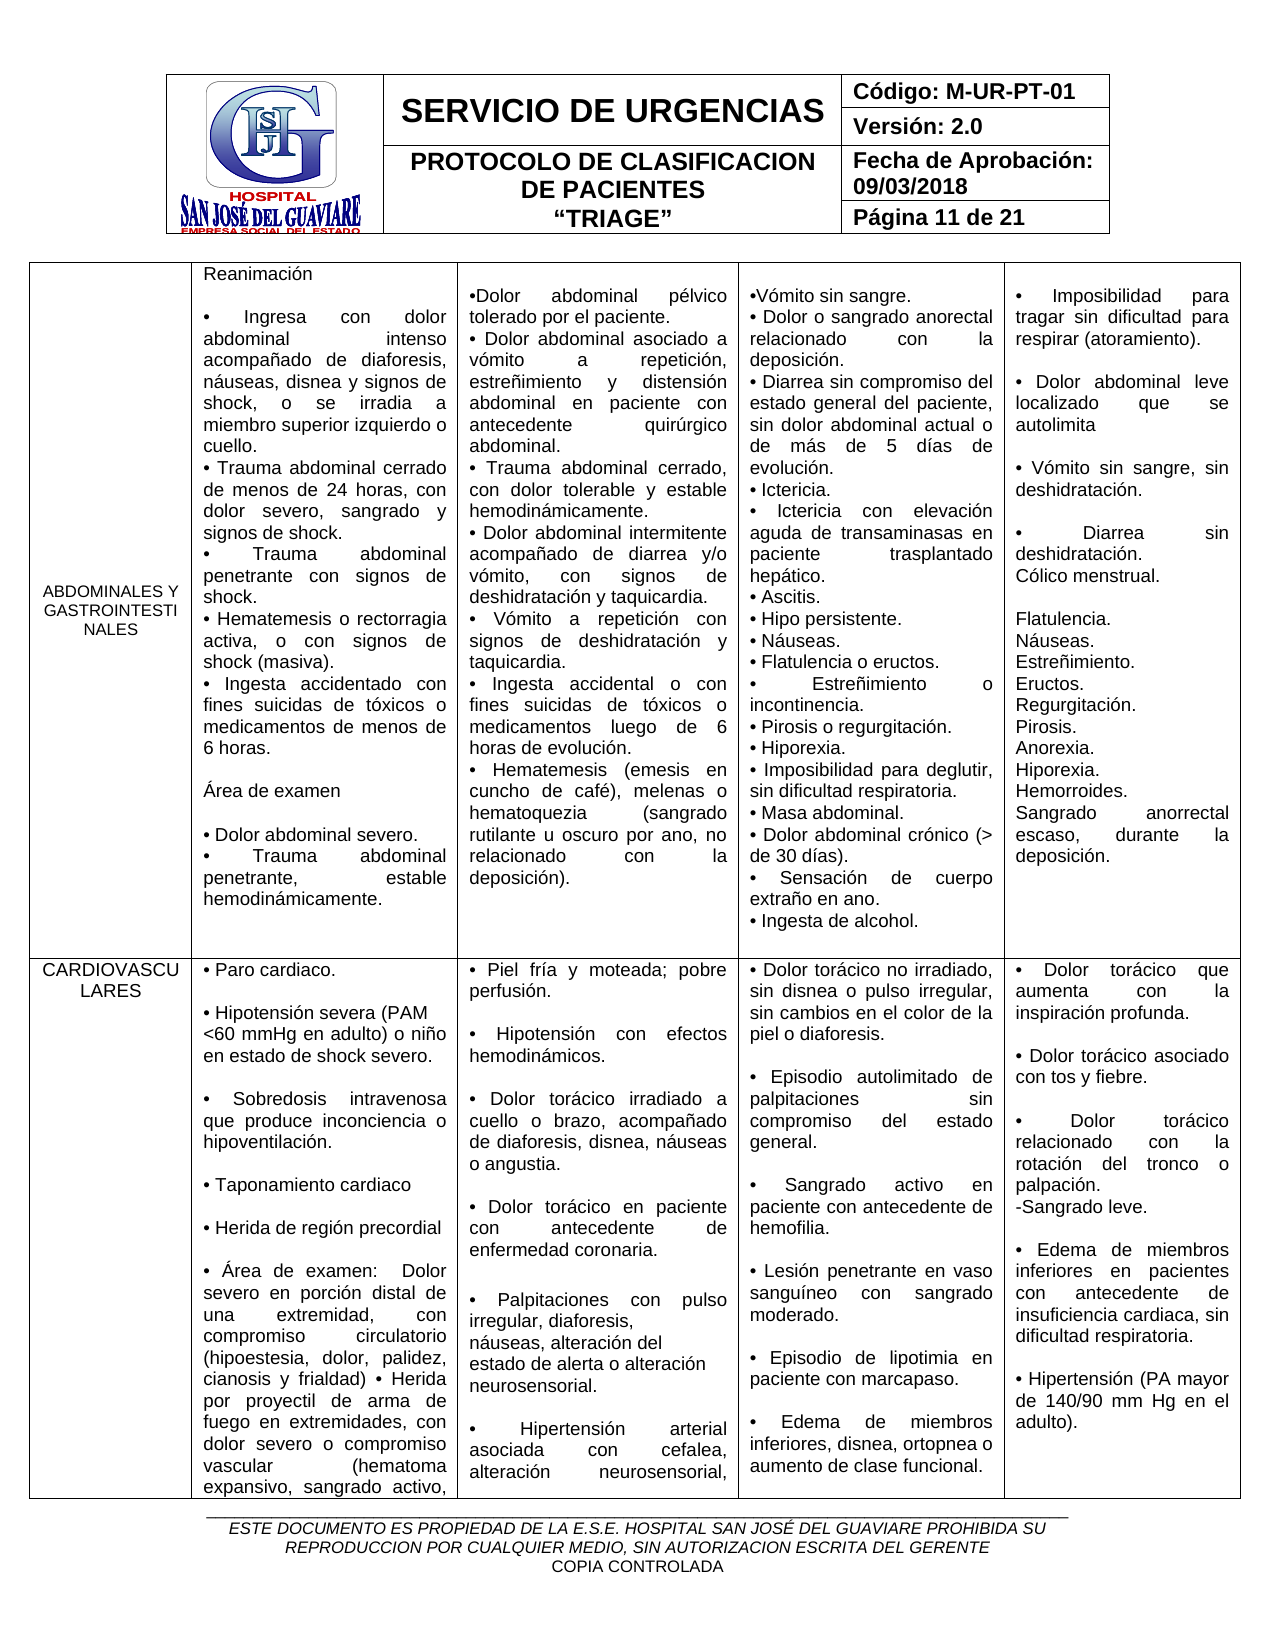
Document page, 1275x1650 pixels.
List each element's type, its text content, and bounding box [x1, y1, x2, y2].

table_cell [739, 959, 1004, 1497]
table_cell •Dolor abdominal pélvico tolerado por el paciente. • Dolor abdominal asociado a vómito a repetición, estreñimiento y distensión abdominal en paciente con antecedente quirúrgico abdominal. • Trauma abdominal cerrado, con dolor tolerable y estable hemodinámicamente. • Dolor abdominal intermitente acompañado de diarrea y/o vómito, con signos de deshidratación y taquicardia. • Vómito a repetición con signos de deshidratación y taquicardia. • Ingesta accidental o con fines suicidas de tóxicos o medicamentos luego de 6 horas de evolución. • Hematemesis (emesis en cuncho de café), melenas o hematoquezia (sangrado rutilante u oscuro por ano, no relacionado con la deposición). [458, 263, 738, 957]
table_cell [1005, 959, 1240, 1497]
table_cell Reanimación • Ingresa con dolor abdominal intenso acompañado de diaforesis, náuseas, disnea y signos de shock, o se irradia a miembro superior izquierdo o cuello. • Trauma abdominal cerrado de menos de 24 horas, con dolor severo, sangrado y signos de shock. • Trauma abdominal penetrante con signos de shock. • Hematemesis o rectorragia activa, o con signos de shock (masiva). • Ingesta accidentado con fines suicidas de tóxicos o medicamentos de menos de 6 horas. Área de examen • Dolor abdominal severo. • Trauma abdominal penetrante, estable hemodinámicamente. [192, 263, 457, 957]
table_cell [458, 959, 738, 1497]
table_cell • Imposibilidad para tragar sin dificultad para respirar (atoramiento). • Dolor abdominal leve localizado que se autolimita • Vómito sin sangre, sin deshidratación. • Diarrea sin deshidratación. Cólico menstrual. Flatulencia. Náuseas. Estreñimiento. Eructos. Regurgitación. Pirosis. Anorexia. Hiporexia. Hemorroides. Sangrado anorrectal escaso, durante la deposición. [1005, 263, 1240, 957]
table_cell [192, 959, 457, 1497]
table_cell •Vómito sin sangre. • Dolor o sangrado anorectal relacionado con la deposición. • Diarrea sin compromiso del estado general del paciente, sin dolor abdominal actual o de más de 5 días de evolución. • Ictericia. • Ictericia con elevación aguda de transaminasas en paciente trasplantado hepático. • Ascitis. • Hipo persistente. • Náuseas. • Flatulencia o eructos. • Estreñimiento o incontinencia. • Pirosis o regurgitación. • Hiporexia. • Imposibilidad para deglutir, sin dificultad respiratoria. • Masa abdominal. • Dolor abdominal crónico (> de 30 días). • Sensación de cuerpo extraño en ano. • Ingesta de alcohol. [739, 263, 1004, 957]
table_cell ABDOMINALES Y GASTROINTESTINALES [30, 263, 191, 957]
table_cell CARDIOVASCULARES [30, 959, 191, 1497]
